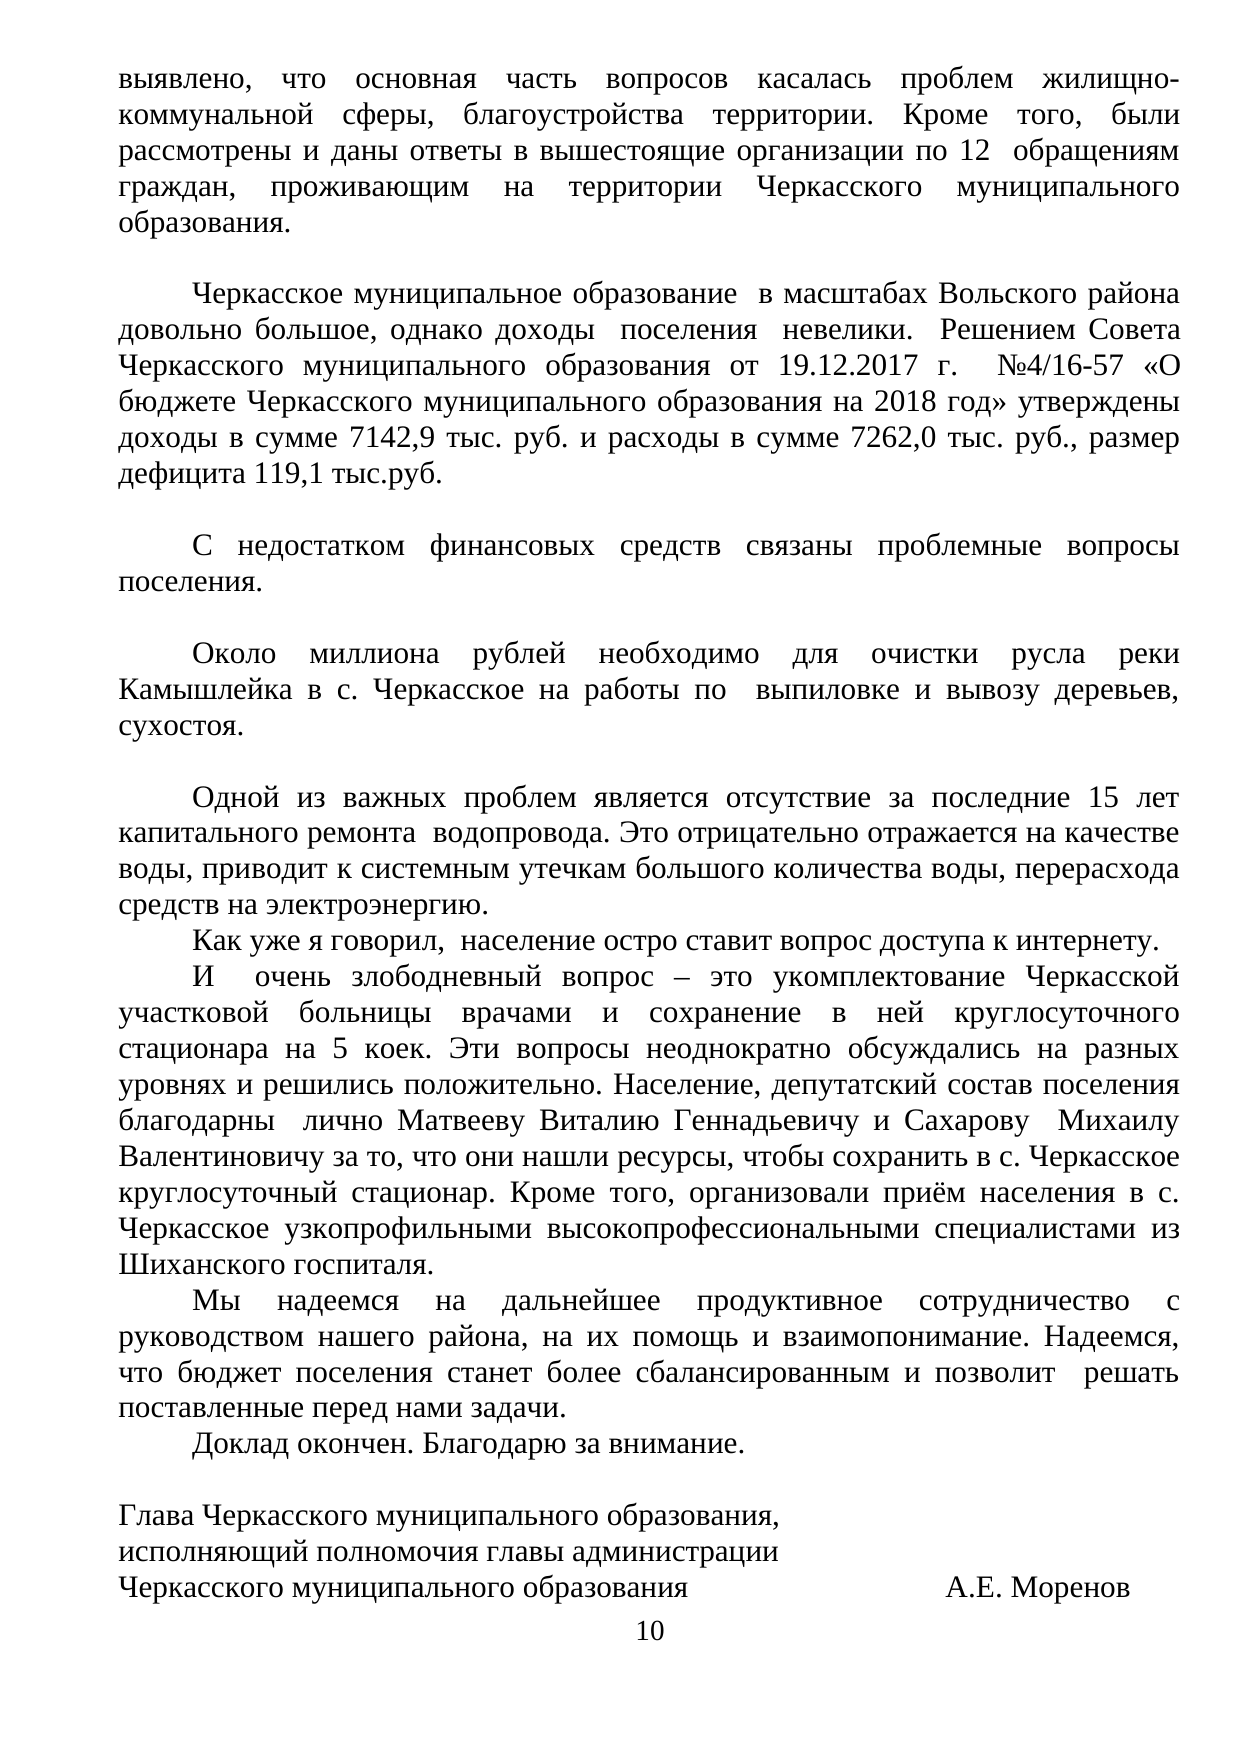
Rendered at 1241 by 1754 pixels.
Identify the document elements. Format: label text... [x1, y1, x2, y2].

text С недостатком финансовых средств связаны проблемные вопросы поселения. [118, 526, 1181, 598]
text Черкасское муниципальное образование в масштабах Вольского района довольно большое, однако доходы поселения невелики. Решением Совета Черкасского муниципального образования от 19.12.2017 г. №4/16-57 «О бюджете Черкасского муниципального образования на 2018 год» утверждены доходы в сумме 7142,9 тыс. руб. и расходы в сумме 7262,0 тыс. руб., размер дефицита 119,1 тыс.руб. [118, 275, 1181, 490]
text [118, 59, 1181, 239]
text Мы надеемся на дальнейшее продуктивное сотрудничество с руководством нашего района, на их помощь и взаимопонимание. Надеемся, что бюджет поселения станет более сбалансированным и позволит решать поставленные перед нами задачи. [118, 1281, 1181, 1425]
text Доклад окончен. Благодарю за внимание. [118, 1425, 1181, 1461]
text Около миллиона рублей необходимо для очистки русла реки Камышлейка в с. Черкасское на работы по выпиловке и вывозу деревьев, сухостоя. [118, 634, 1181, 742]
text Одной из важных проблем является отсутствие за последние 15 лет капитального ремонта водопровода. Это отрицательно отражается на качестве воды, приводит к системным утечкам большого количества воды, перерасхода средств на электроэнергию. [118, 778, 1181, 922]
text И очень злободневный вопрос – это укомплектование Черкасской участковой больницы врачами и сохранение в ней круглосуточного стационара на 5 коек. Эти вопросы неоднократно обсуждались на разных уровнях и решились положительно. Население, депутатский состав поселения благодарны лично Матвееву Виталию Геннадьевичу и Сахарову Михаилу Валентиновичу за то, что они нашли ресурсы, чтобы сохранить в с. Черкасское круглосуточный стационар. Кроме того, организовали приём населения в с. Черкасское узкопрофильными высокопрофессиональными специалистами из Шиханского госпиталя. [118, 957, 1181, 1281]
text исполняющий полномочия главы администрации [118, 1532, 1181, 1568]
text Черкасского муниципального образования А.Е. Моренов [118, 1568, 1181, 1604]
text Как уже я говорил, население остро ставит вопрос доступа к интернету. [118, 922, 1181, 957]
text Глава Черкасского муниципального образования, [118, 1497, 1181, 1532]
